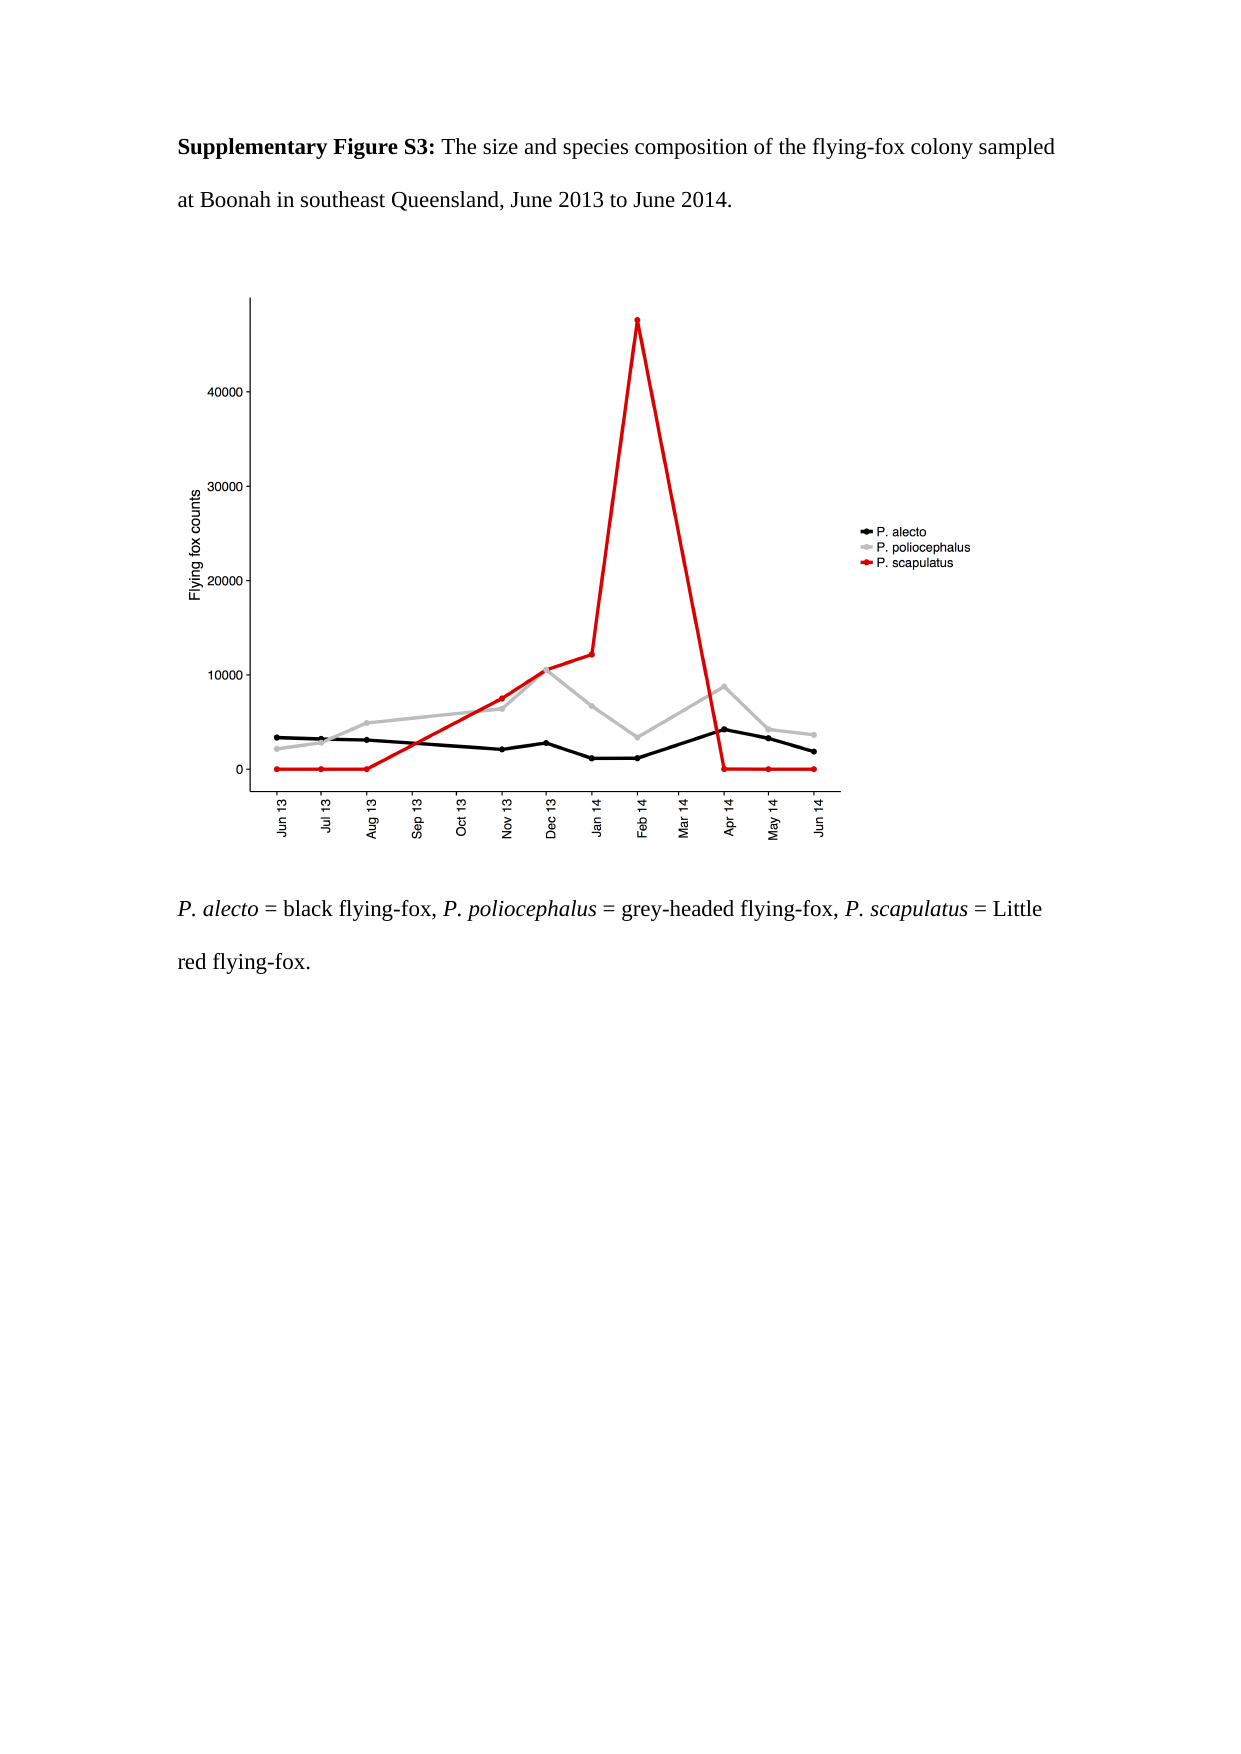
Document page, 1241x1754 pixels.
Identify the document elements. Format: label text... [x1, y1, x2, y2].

text P. alecto = black flying-fox, P. poliocephalus = grey-headed flying-fox, P. scapulatus = Little red flying-fox. [177, 895, 1063, 974]
picture [177, 291, 984, 868]
text Supplementary Figure S3: The size and species composition of the flying-fox colony sampled at Boonah in southeast Queensland, June 2013 to June 2014. [177, 133, 1063, 212]
